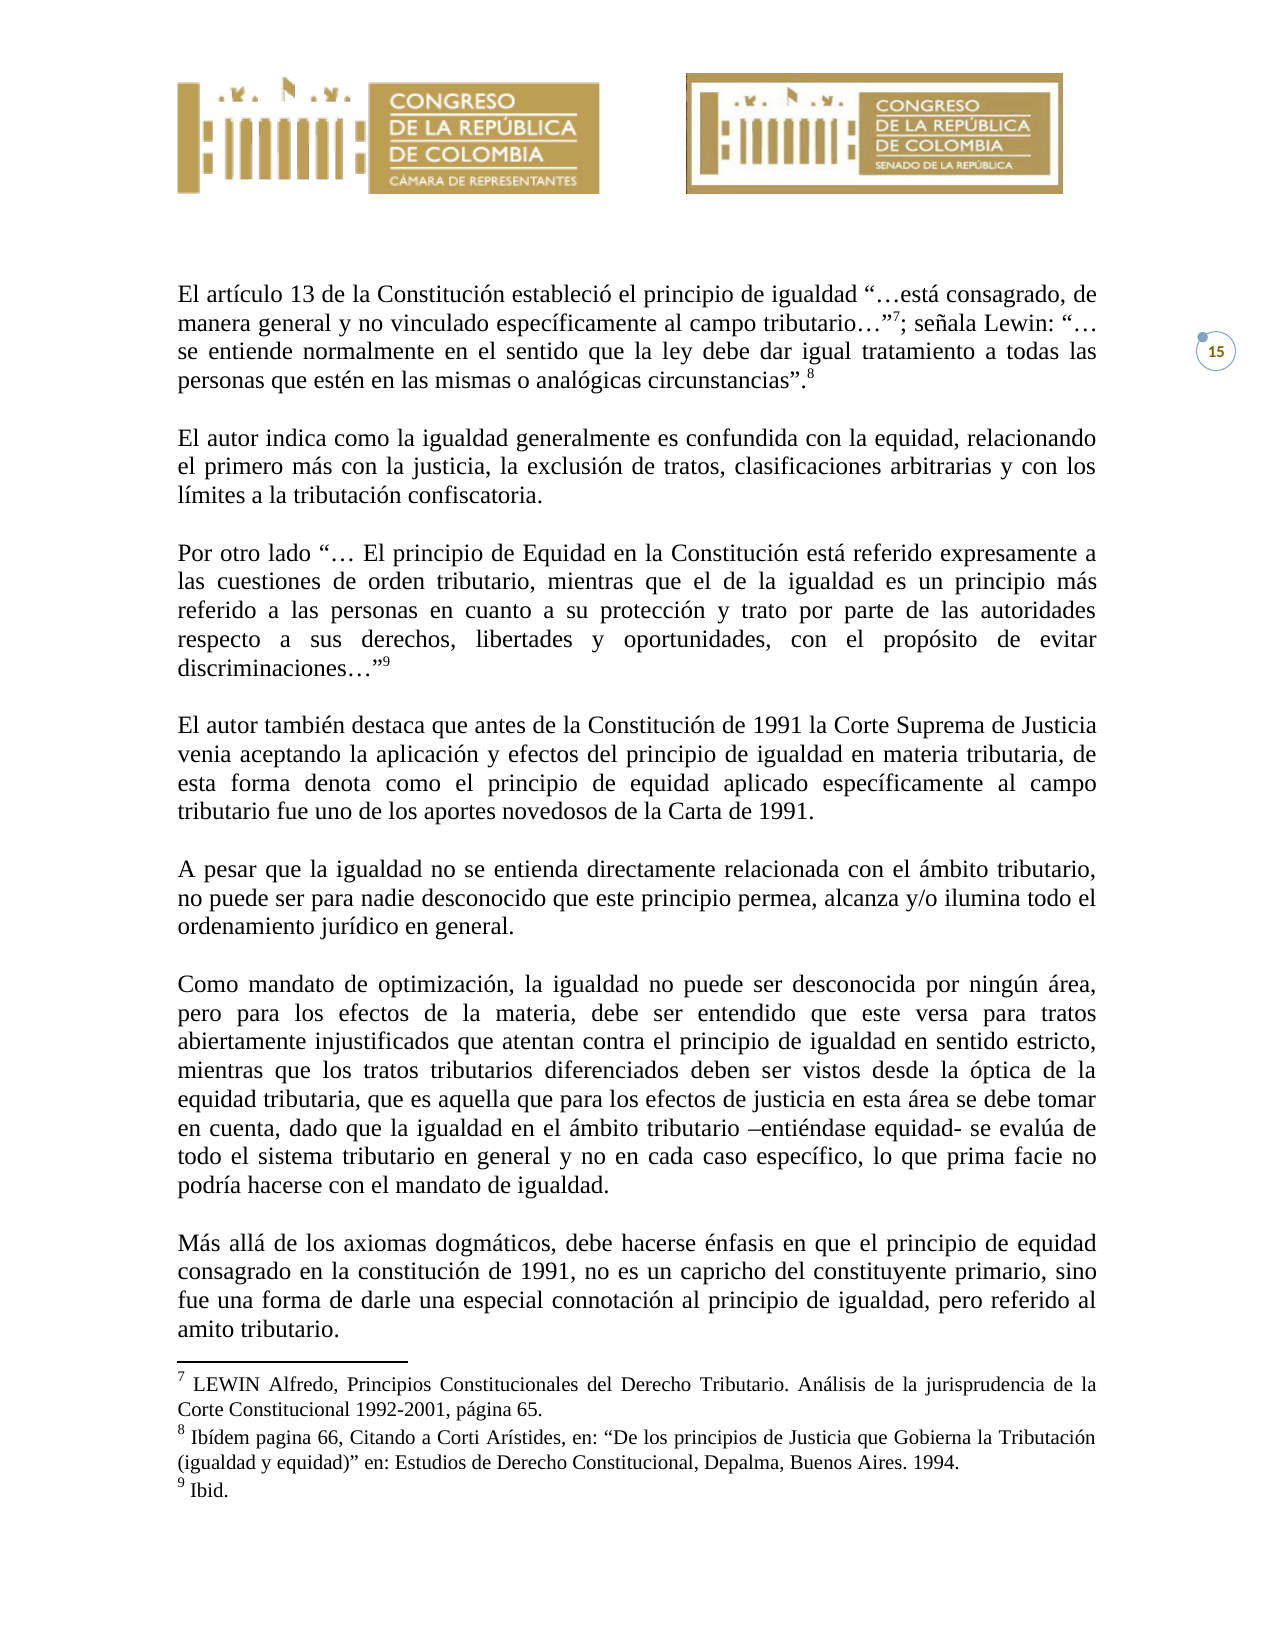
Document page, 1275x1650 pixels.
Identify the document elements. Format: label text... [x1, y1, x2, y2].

picture [177, 77, 600, 194]
text El artículo 13 de la Constitución estableció el principio de igualdad “…está consagrado, de manera general y no vinculado específicamente al campo tributario…”; señala Lewin: “…se entiende normalmente en el sentido que la ley debe dar igual tratamiento a todas las personas que estén en las mismas o analógicas circunstancias”. [177, 279, 1098, 394]
text A pesar que la igualdad no se entienda directamente relacionada con el ámbito tributario, no puede ser para nadie desconocido que este principio permea, alcanza y/o ilumina todo el ordenamiento jurídico en general. [177, 854, 1098, 940]
picture [686, 73, 1063, 194]
text El autor también destaca que antes de la Constitución de 1991 la Corte Suprema de Justicia venia aceptando la aplicación y efectos del principio de igualdad en materia tributaria, de esta forma denota como el principio de equidad aplicado específicamente al campo tributario fue uno de los aportes novedosos de la Carta de 1991. [177, 710, 1098, 825]
text Como mandato de optimización, la igualdad no puede ser desconocida por ningún área, pero para los efectos de la materia, debe ser entendido que este versa para tratos abiertamente injustificados que atentan contra el principio de igualdad en sentido estricto, mientras que los tratos tributarios diferenciados deben ser vistos desde la óptica de la equidad tributaria, que es aquella que para los efectos de justicia en esta área se debe tomar en cuenta, dado que la igualdad en el ámbito tributario –entiéndase equidad- se evalúa de todo el sistema tributario en general y no en cada caso específico, lo que prima facie no podría hacerse con el mandato de igualdad. [177, 969, 1098, 1199]
text Por otro lado “… El principio de Equidad en la Constitución está referido expresamente a las cuestiones de orden tributario, mientras que el de la igualdad es un principio más referido a las personas en cuanto a su protección y trato por parte de las autoridades respecto a sus derechos, libertades y oportunidades, con el propósito de evitar discriminaciones…” [177, 538, 1098, 681]
text Más allá de los axiomas dogmáticos, debe hacerse énfasis en que el principio de equidad consagrado en la constitución de 1991, no es un capricho del constituyente primario, sino fue una forma de darle una especial connotación al principio de igualdad, pero referido al amito tributario. [177, 1228, 1098, 1343]
text El autor indica como la igualdad generalmente es confundida con la equidad, relacionando el primero más con la justicia, la exclusión de tratos, clasificaciones arbitrarias y con los límites a la tributación confiscatoria. [177, 423, 1098, 509]
